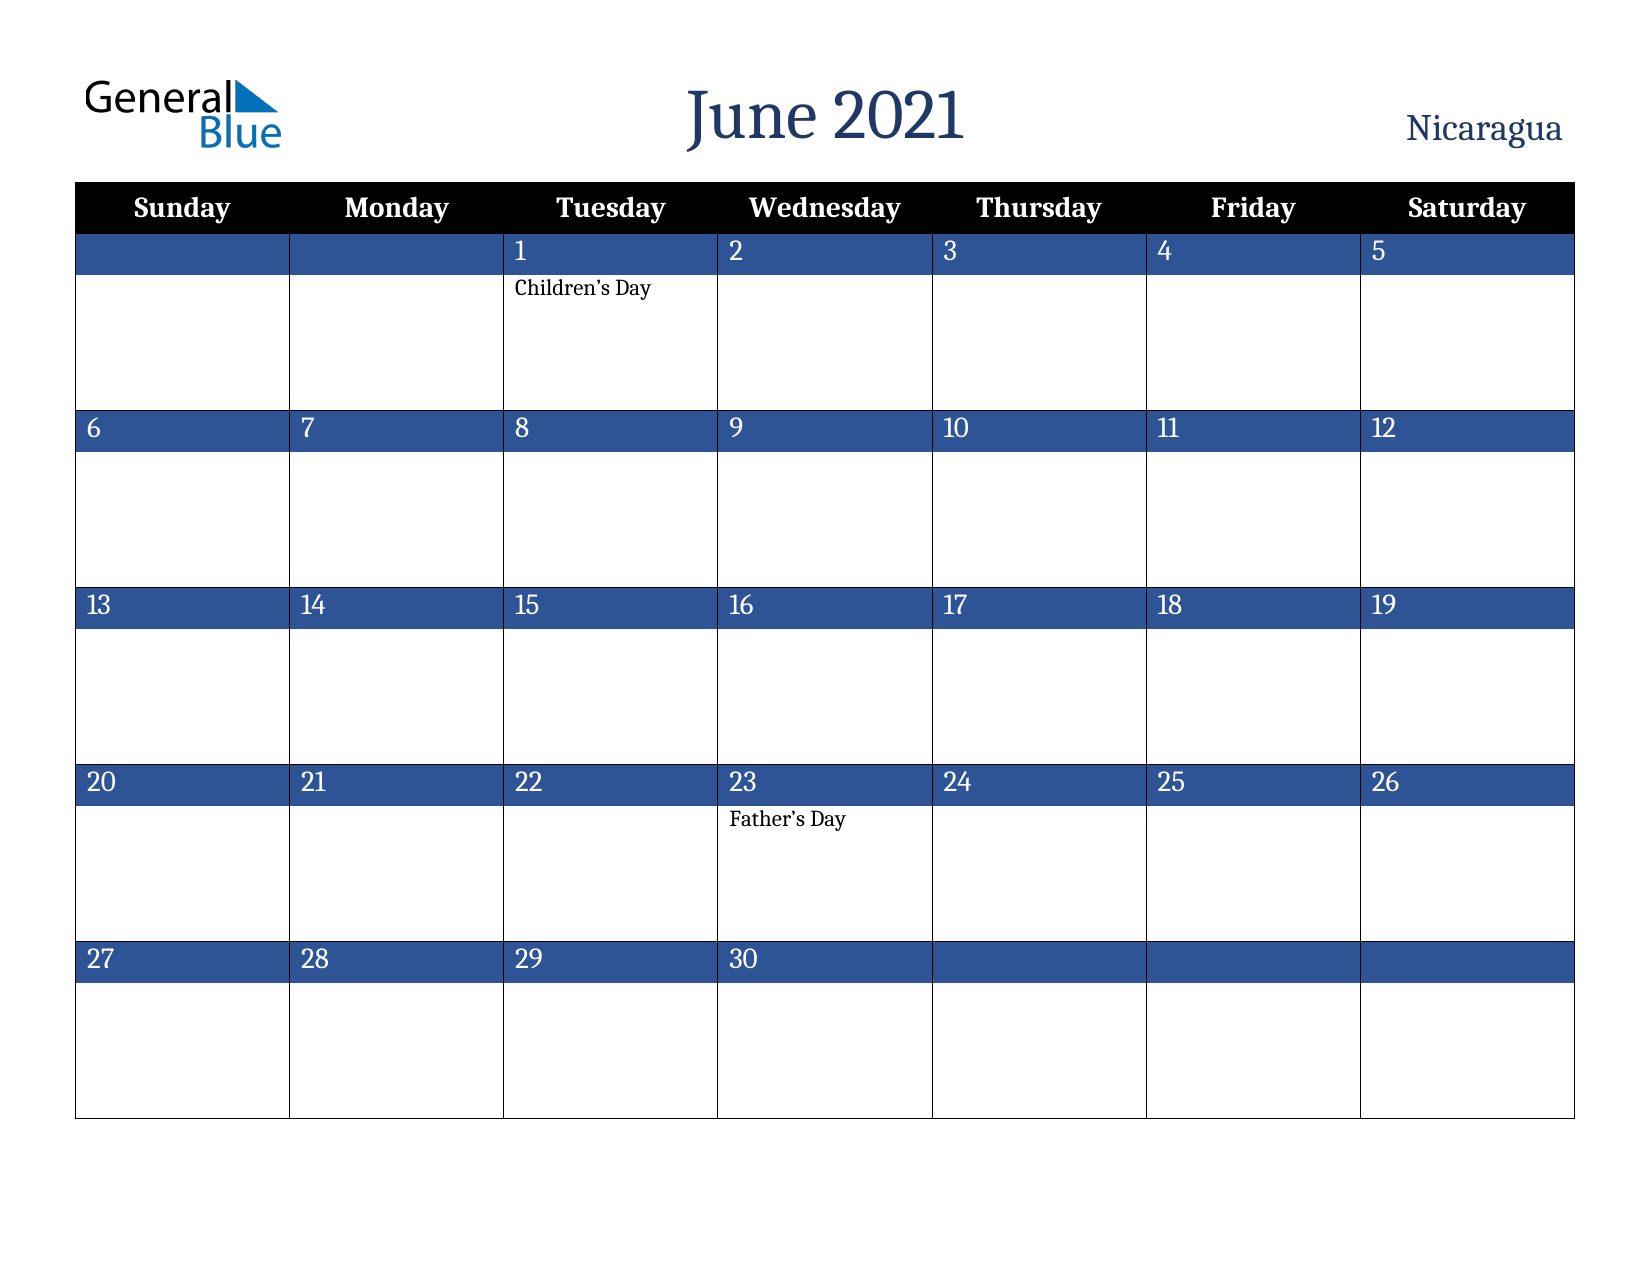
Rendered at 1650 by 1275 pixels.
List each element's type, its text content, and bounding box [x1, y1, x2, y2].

table_cell [1147, 942, 1360, 983]
table_cell [1361, 983, 1574, 1118]
table_cell [504, 983, 717, 1118]
table_cell [1361, 942, 1574, 983]
picture [86, 80, 281, 148]
table_cell [933, 806, 1146, 941]
table_cell 22 [504, 765, 717, 806]
table_cell [1147, 806, 1360, 941]
table_cell 12 [1361, 411, 1574, 452]
table_cell [933, 275, 1146, 410]
table_cell [1361, 275, 1574, 410]
table_cell 6 [76, 411, 289, 452]
table_cell 24 [933, 765, 1146, 806]
table_cell [718, 452, 932, 587]
table_cell [1361, 806, 1574, 941]
table_cell [504, 629, 717, 764]
table_cell [718, 275, 932, 410]
table_cell Children’s Day [504, 275, 717, 410]
table_cell 19 [1361, 588, 1574, 629]
table_cell 10 [933, 411, 1146, 452]
table_cell Saturday [1361, 183, 1574, 233]
table_cell 25 [1147, 765, 1360, 806]
table_cell [290, 983, 503, 1118]
table_cell 17 [933, 588, 1146, 629]
table_cell 30 [718, 942, 932, 983]
table_cell Monday [290, 183, 503, 233]
table_cell [76, 806, 289, 941]
table_cell [290, 629, 503, 764]
table_cell 16 [718, 588, 932, 629]
table_cell 5 [1361, 234, 1574, 275]
table_cell 15 [504, 588, 717, 629]
table_cell [504, 452, 717, 587]
table_cell [1361, 629, 1574, 764]
table_cell 7 [290, 411, 503, 452]
table_cell [1361, 452, 1574, 587]
table_cell 20 [76, 765, 289, 806]
table_cell 1 [504, 234, 717, 275]
table_cell Tuesday [504, 183, 717, 233]
table_cell Wednesday [718, 183, 932, 233]
table_cell 14 [290, 588, 503, 629]
table_cell [76, 234, 289, 275]
table_cell [718, 629, 932, 764]
table_cell [933, 942, 1146, 983]
table_cell 4 [1147, 234, 1360, 275]
table_header Nicaragua [1146, 75, 1574, 182]
table_cell [933, 452, 1146, 587]
table_cell 3 [933, 234, 1146, 275]
table_cell [290, 806, 503, 941]
table_cell Father’s Day [718, 806, 932, 941]
table_cell [76, 452, 289, 587]
table_cell 27 [76, 942, 289, 983]
table_cell 21 [290, 765, 503, 806]
table_cell 13 [76, 588, 289, 629]
table_cell [1147, 452, 1360, 587]
table_cell 26 [1361, 765, 1574, 806]
table_cell 18 [1147, 588, 1360, 629]
table_cell 29 [504, 942, 717, 983]
table_cell [290, 452, 503, 587]
table_cell [933, 983, 1146, 1118]
table_cell 28 [290, 942, 503, 983]
table_cell [933, 629, 1146, 764]
table_cell 9 [718, 411, 932, 452]
table_cell [1147, 983, 1360, 1118]
table_cell 8 [504, 411, 717, 452]
table_header June 2021 [504, 75, 1146, 182]
table_cell Thursday [933, 183, 1146, 233]
table_cell [504, 806, 717, 941]
table_cell 23 [718, 765, 932, 806]
table_cell Sunday [76, 183, 289, 233]
table_cell [718, 983, 932, 1118]
table_cell [290, 275, 503, 410]
table_cell 2 [718, 234, 932, 275]
table_cell [1147, 275, 1360, 410]
table_header [76, 75, 503, 182]
table_cell Friday [1147, 183, 1360, 233]
table_cell [1147, 629, 1360, 764]
table_cell [76, 275, 289, 410]
table_cell [76, 629, 289, 764]
table_cell [290, 234, 503, 275]
table_cell 11 [1147, 411, 1360, 452]
table_cell [76, 983, 289, 1118]
